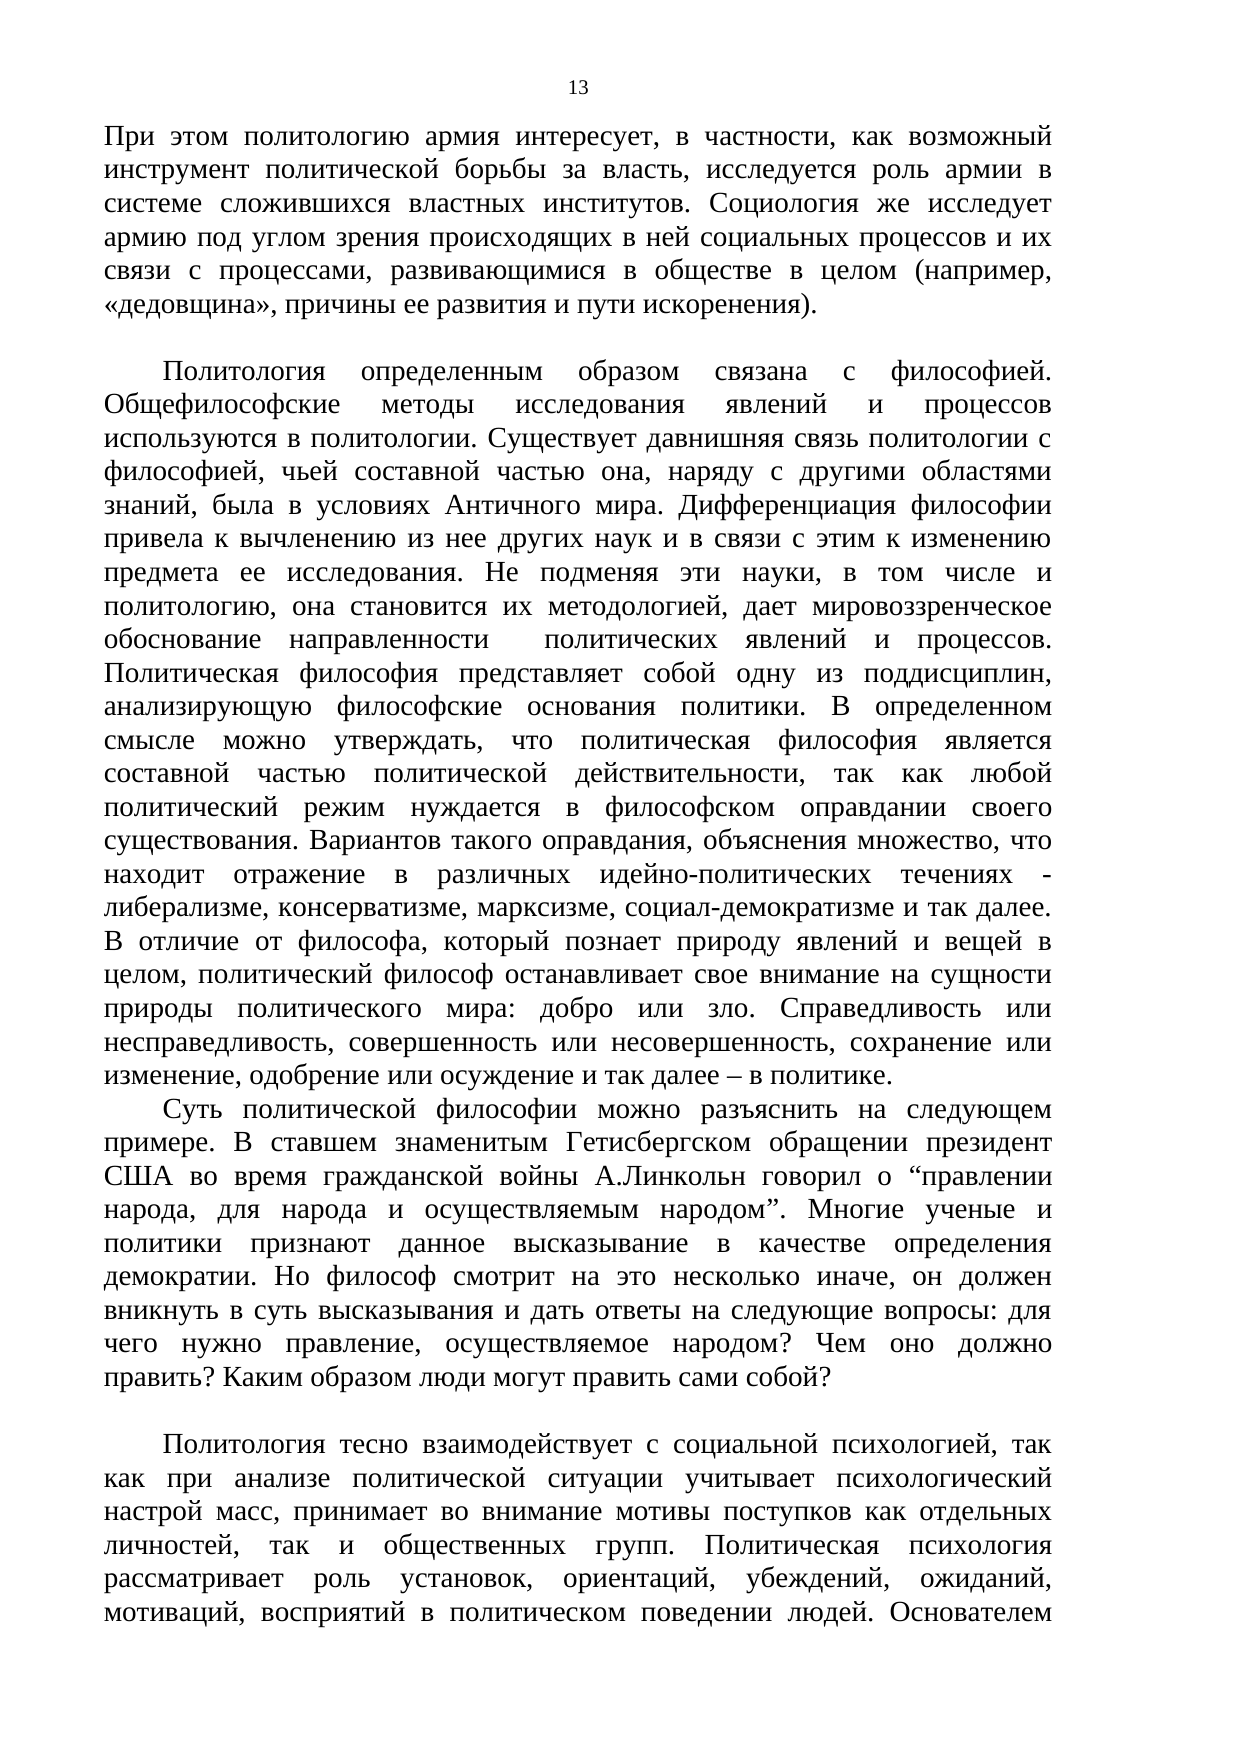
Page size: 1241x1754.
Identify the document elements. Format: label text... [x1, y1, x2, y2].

text Политология определенным образом связана с философией. Общефилософские методы исследования явлений и процессов используются в политологии. Существует давнишняя связь политологии с философией, чьей составной частью она, наряду с другими областями знаний, была в условиях Античного мира. Дифференциация философии привела к вычленению из нее других наук и в связи с этим к изменению предмета ее исследования. Не подменяя эти науки, в том числе и политологию, она становится их методологией, дает мировоззренческое обоснование направленности политических явлений и процессов. Политическая философия представляет собой одну из поддисциплин, анализирующую философские основания политики. В определенном смысле можно утверждать, что политическая философия является составной частью политической действительности, так как любой политический режим нуждается в философском оправдании своего существования. Вариантов такого оправдания, объяснения множество, что находит отражение в различных идейно-политических течениях - либерализме, консерватизме, марксизме, социал-демократизме и так далее. В отличие от философа, который познает природу явлений и вещей в целом, политический философ останавливает свое внимание на сущности природы политического мира: добро или зло. Справедливость или несправедливость, совершенность или несовершенность, сохранение или изменение, одобрение или осуждение и так далее – в политике. [103, 353, 1053, 1091]
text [103, 118, 1053, 319]
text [103, 1426, 1053, 1627]
text Суть политической философии можно разъяснить на следующем примере. В ставшем знаменитым Гетисбергском обращении президент США во время гражданской войны А.Линкольн говорил о “правлении народа, для народа и осуществляемым народом”. Многие ученые и политики признают данное высказывание в качестве определения демократии. Но философ смотрит на это несколько иначе, он должен вникнуть в суть высказывания и дать ответы на следующие вопросы: для чего нужно правление, осуществляемое народом? Чем оно должно править? Каким образом люди могут править сами собой? [103, 1091, 1053, 1393]
